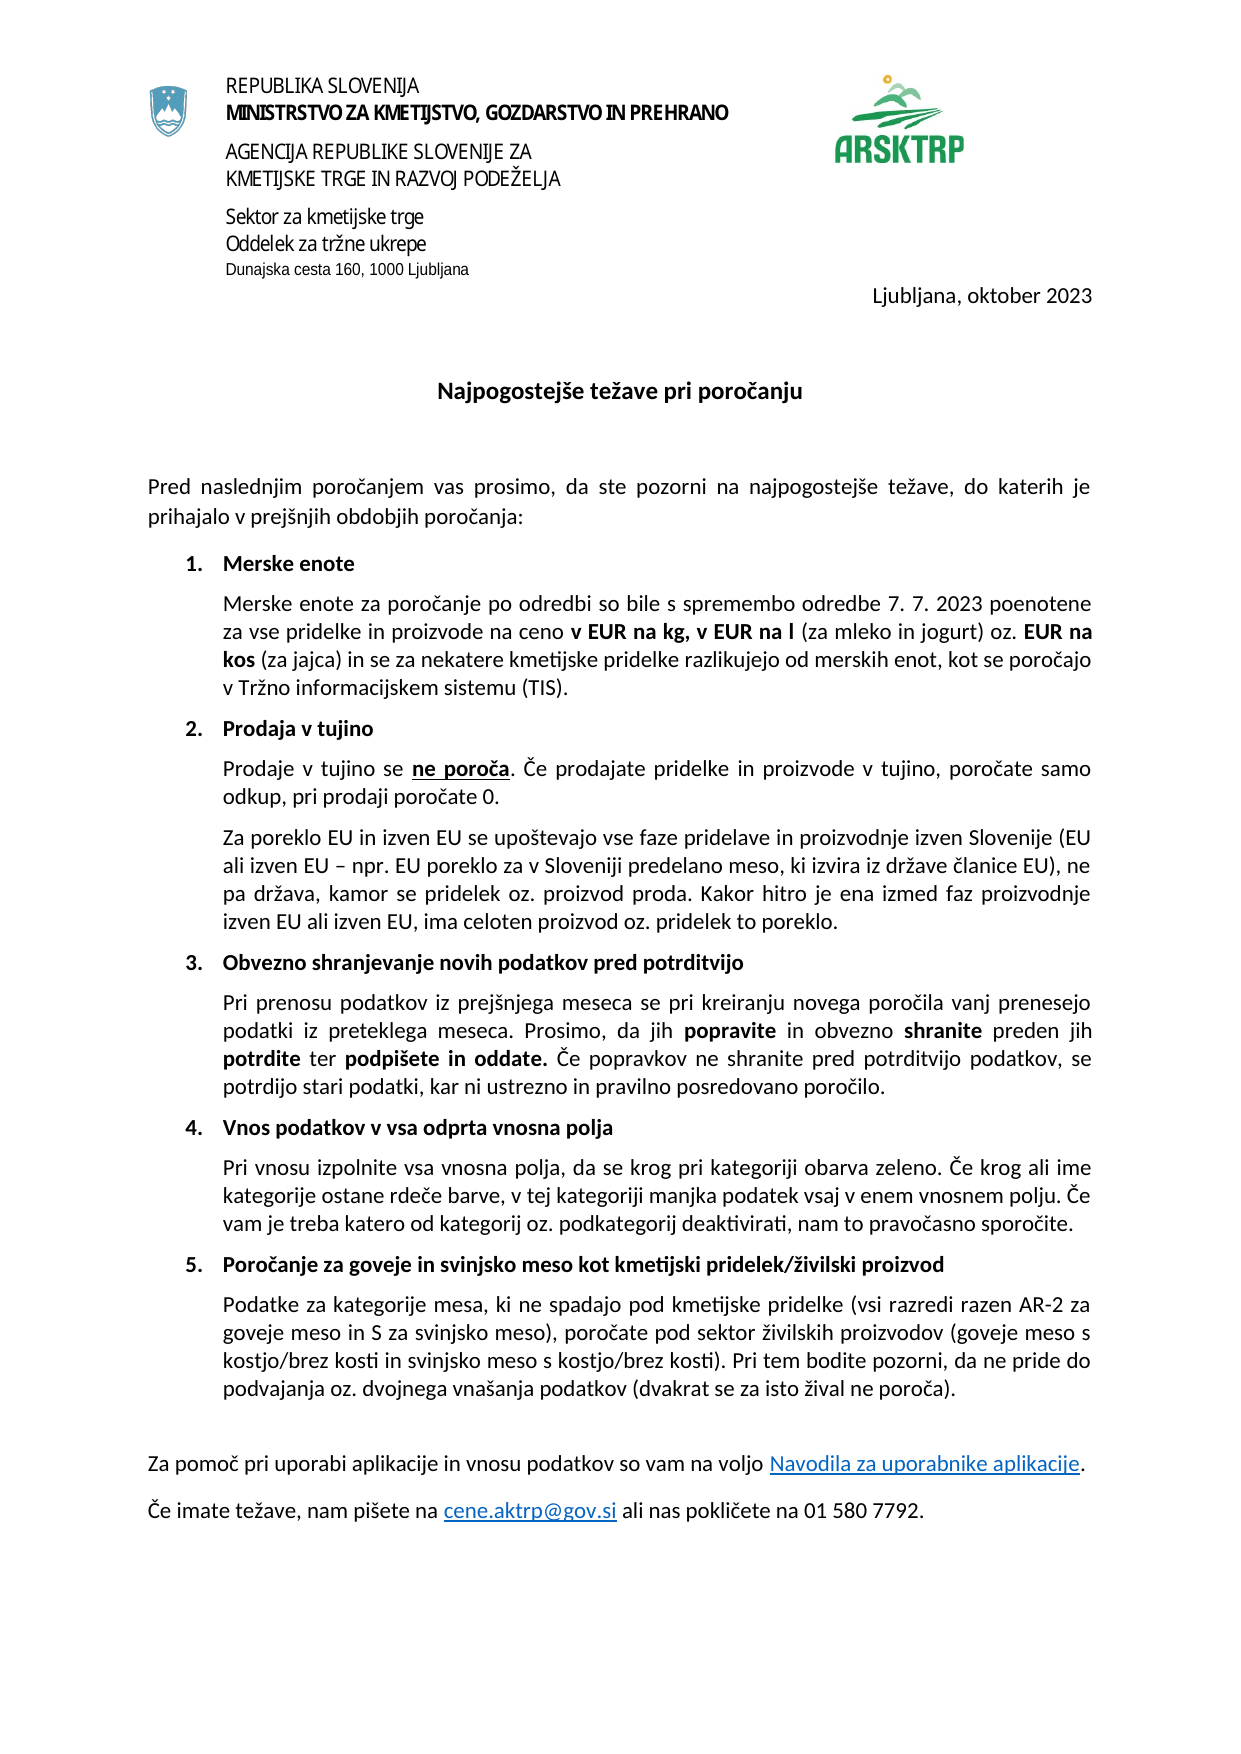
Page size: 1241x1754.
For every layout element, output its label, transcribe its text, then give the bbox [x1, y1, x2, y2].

list Pri vnosu izpolnite vsa vnosna polja, da se krog pri kategoriji obarva zeleno. Če krog ali ime kategorije ostane rdeče barve, v tej kategoriji manjka podatek vsaj v enem vnosnem polju. Če vam je treba katero od kategorij oz. podkategorij deaktivirati, nam to pravočasno sporočite. [223, 1153, 1093, 1237]
list Prodaja v tujino [185, 714, 1093, 742]
list Prodaje v tujino se ne poroča. Če prodajate pridelke in proizvode v tujino, poročate samo odkup, pri prodaji poročate 0. [223, 754, 1093, 811]
list Merske enote za poročanje po odredbi so bile s spremembo odredbe 7. 7. 2023 poenotene za vse pridelke in proizvode na ceno v EUR na kg, v EUR na l (za mleko in jogurt) oz. EUR na kos (za jajca) in se za nekatere kmetijske pridelke razlikujejo od merskih enot, kot se poročajo v Tržno informacijskem sistemu (TIS). [223, 589, 1093, 701]
text Če imate težave, nam pišete na cene.aktrp@gov.si ali nas pokličete na 01 580 7792. [148, 1496, 1093, 1524]
list Poročanje za goveje in svinjsko meso kot kmetijski pridelek/živilski proizvod [185, 1250, 1093, 1278]
list Vnos podatkov v vsa odprta vnosna polja [185, 1113, 1093, 1141]
text Ljubljana, oktober 2023 [148, 282, 1093, 309]
list Obvezno shranjevanje novih podatkov pred potrditvijo [185, 948, 1093, 976]
text Pred naslednjim poročanjem vas prosimo, da ste pozorni na najpogostejše težave, do katerih je prihajalo v prejšnjih obdobjih poročanja: [148, 472, 1093, 530]
text Najpogostejše težave pri poročanju [148, 375, 1093, 406]
text Za pomoč pri uporabi aplikacije in vnosu podatkov so vam na voljo Navodila za uporabnike aplikacije. [148, 1449, 1093, 1477]
list Za poreklo EU in izven EU se upoštevajo vse faze pridelave in proizvodnje izven Slovenije (EU ali izven EU – npr. EU poreklo za v Sloveniji predelano meso, ki izvira iz države članice EU), ne pa država, kamor se pridelek oz. proizvod proda. Kakor hitro je ena izmed faz proizvodnje izven EU ali izven EU, ima celoten proizvod oz. pridelek to poreklo. [223, 823, 1093, 935]
list Merske enote [185, 549, 1093, 577]
list Pri prenosu podatkov iz prejšnjega meseca se pri kreiranju novega poročila vanj prenesejo podatki iz preteklega meseca. Prosimo, da jih popravite in obvezno shranite preden jih potrdite ter podpišete in oddate. Če popravkov ne shranite pred potrditvijo podatkov, se potrdijo stari podatki, kar ni ustrezno in pravilno posredovano poročilo. [223, 988, 1093, 1100]
list Podatke za kategorije mesa, ki ne spadajo pod kmetijske pridelke (vsi razredi razen AR-2 za goveje meso in S za svinjsko meso), poročate pod sektor živilskih proizvodov (goveje meso s kostjo/brez kosti in svinjsko meso s kostjo/brez kosti). Pri tem bodite pozorni, da ne pride do podvajanja oz. dvojnega vnašanja podatkov (dvakrat se za isto žival ne poroča). [223, 1290, 1093, 1402]
